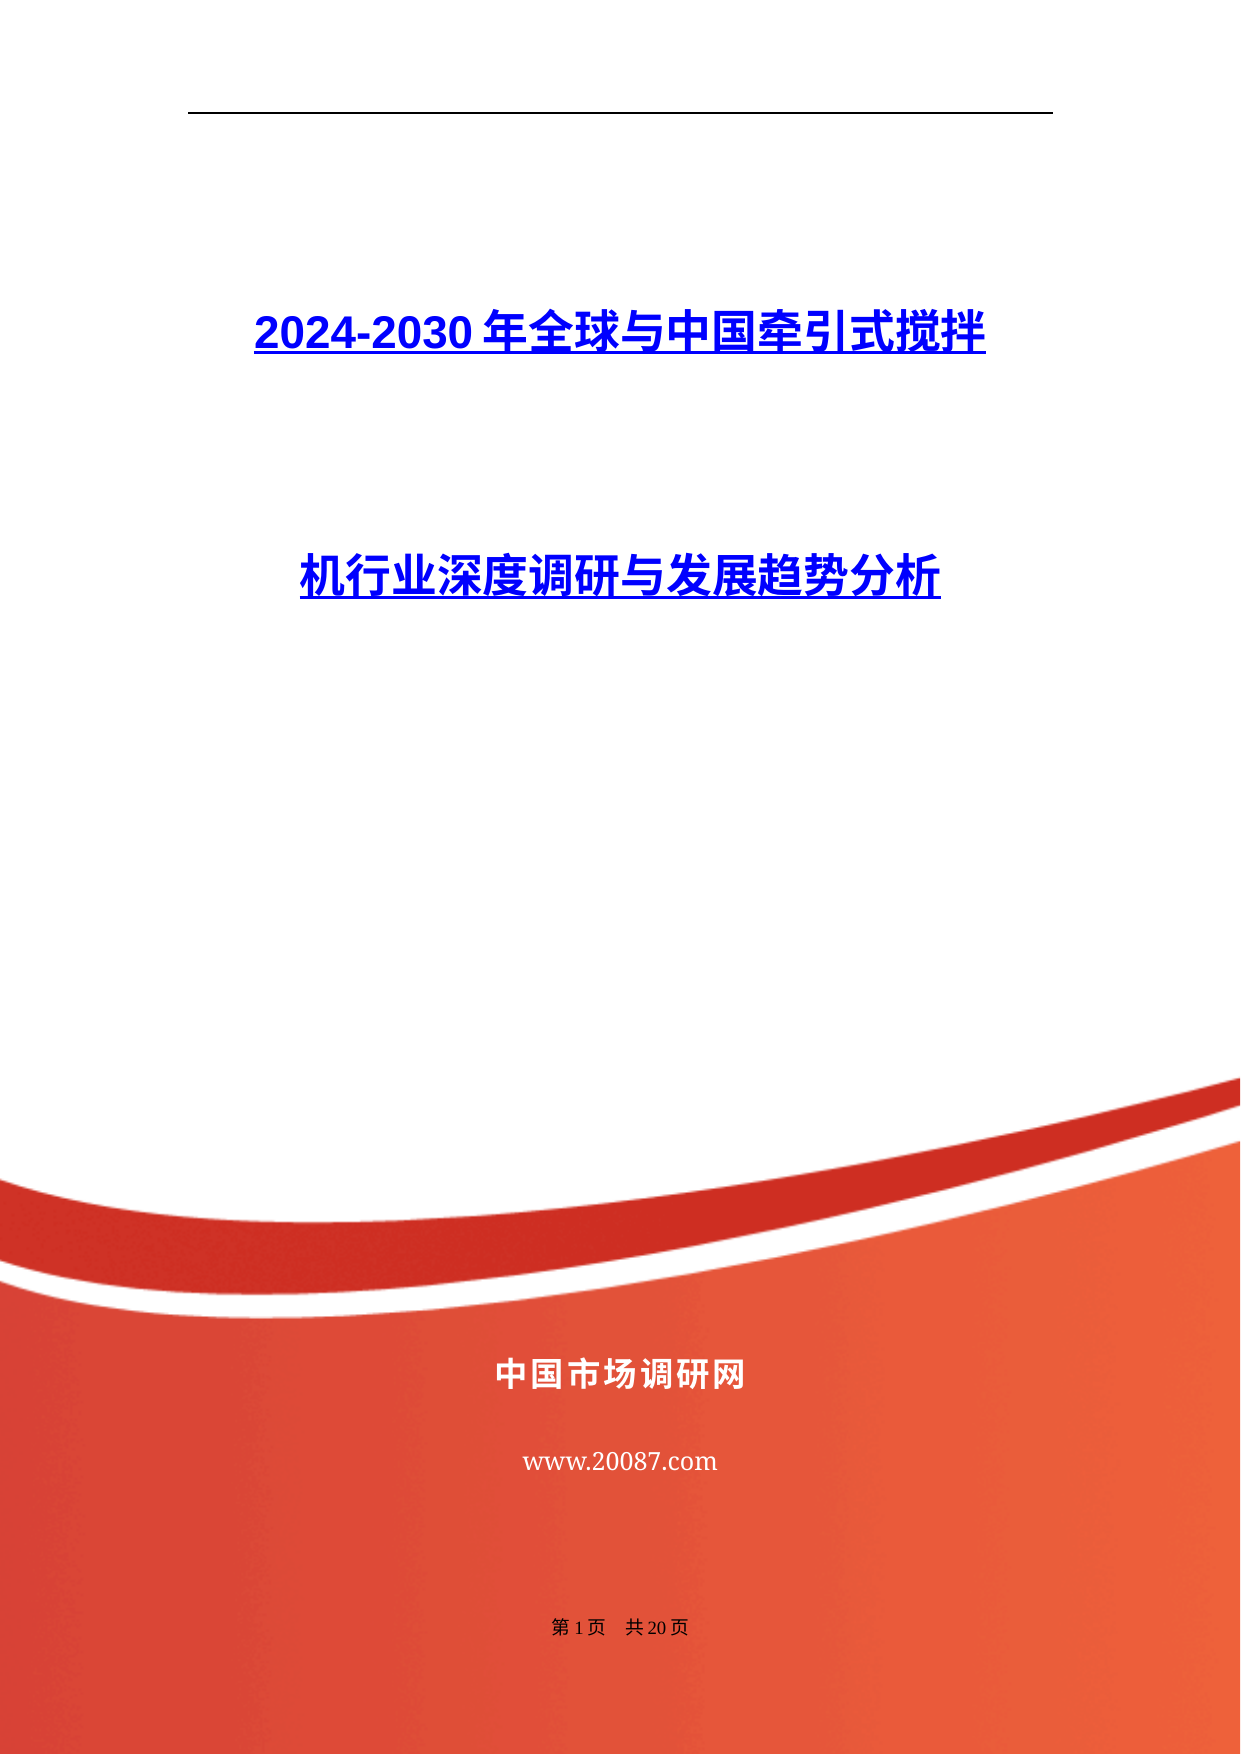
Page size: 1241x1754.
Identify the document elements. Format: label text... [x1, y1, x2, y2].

subtitle 中国市场调研网 [187, 1339, 1053, 1404]
picture [0, 1006, 1241, 1754]
text www.20087.com [187, 1428, 1053, 1493]
table_header 2024-2030年全球与中国牵引式搅拌机行业深度调研与发展趋势分析 [188, 207, 1053, 773]
